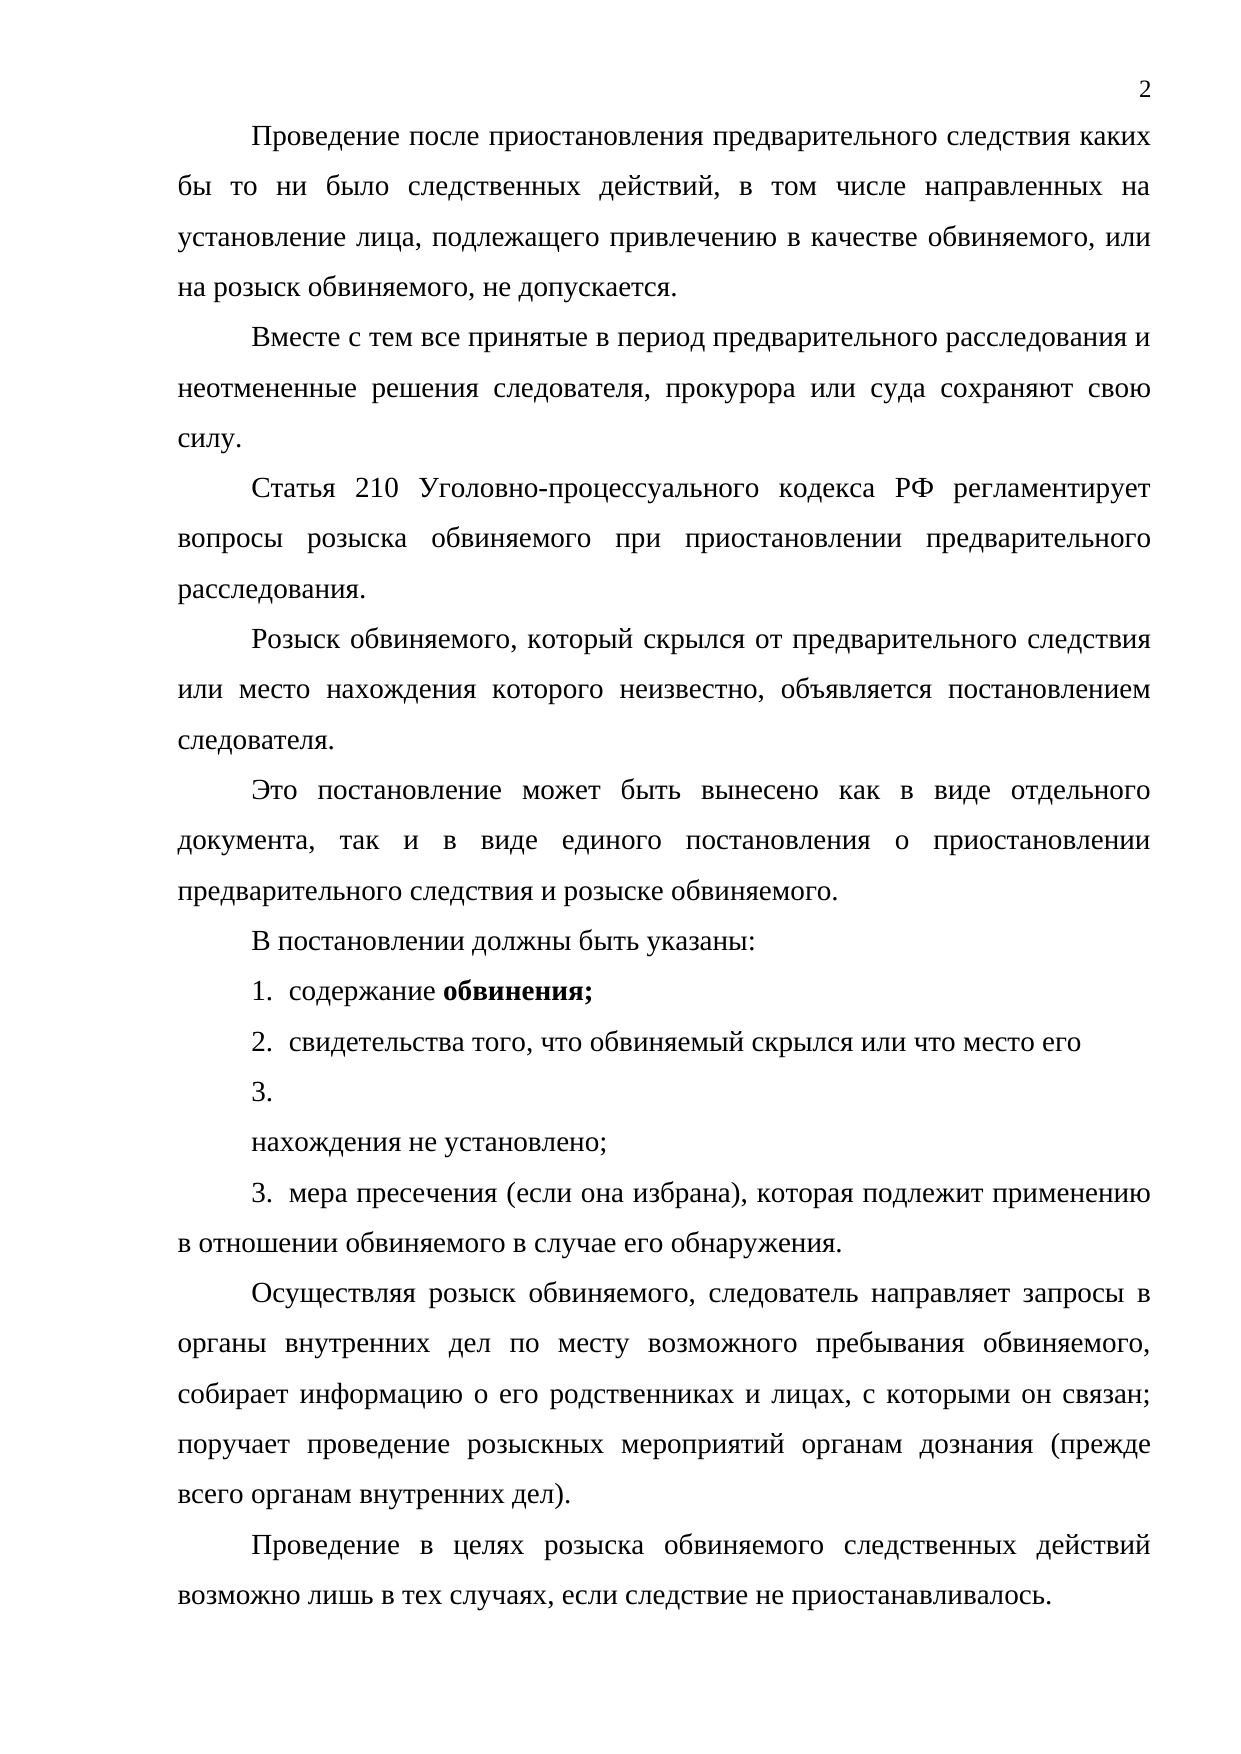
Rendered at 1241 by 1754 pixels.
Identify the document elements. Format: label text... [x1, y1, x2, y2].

text нахождения не установлено; [177, 1124, 1152, 1158]
text Розыск обвиняемого, который скрылся от предварительного следствия или место нахождения которого неизвестно, объявляется постановлением следователя. [177, 621, 1152, 755]
text Проведение в целях розыска обвиняемого следственных действий возможно лишь в тех случаях, если следствие не приостанавливалось. [177, 1527, 1152, 1611]
list мера пресечения (если она избрана), которая подлежит применению в отношении обвиняемого в случае его обнаружения. [177, 1175, 1152, 1258]
text Осуществляя розыск обвиняемого, следователь направляет запросы в органы внутренних дел по месту возможного пребывания обвиняемого, собирает информацию о его родственниках и лицах, с которыми он связан; поручает проведение розыскных мероприятий органам дознания (прежде всего органам внутренних дел). [177, 1275, 1152, 1510]
text Это постановление может быть вынесено как в виде отдельного документа, так и в виде единого постановления о приостановлении предварительного следствия и розыске обвиняемого. [177, 772, 1152, 906]
text В постановлении должны быть указаны: [177, 923, 1152, 957]
list свидетельства того, что обвиняемый скрылся или что место его [177, 1024, 1152, 1057]
text Статья 210 Уголовно-процессуального кодекса РФ регламентирует вопросы розыска обвиняемого при приостановлении предварительного расследования. [177, 470, 1152, 604]
list содержание обвинения; [177, 973, 1152, 1007]
text Проведение после приостановления предварительного следствия каких бы то ни было следственных действий, в том числе направленных на установление лица, подлежащего привлечению в качестве обвиняемого, или на розыск обвиняемого, не допускается. [177, 118, 1152, 303]
text Вместе с тем все принятые в период предварительного расследования и неотмененные решения следователя, прокурора или суда сохраняют свою силу. [177, 319, 1152, 453]
